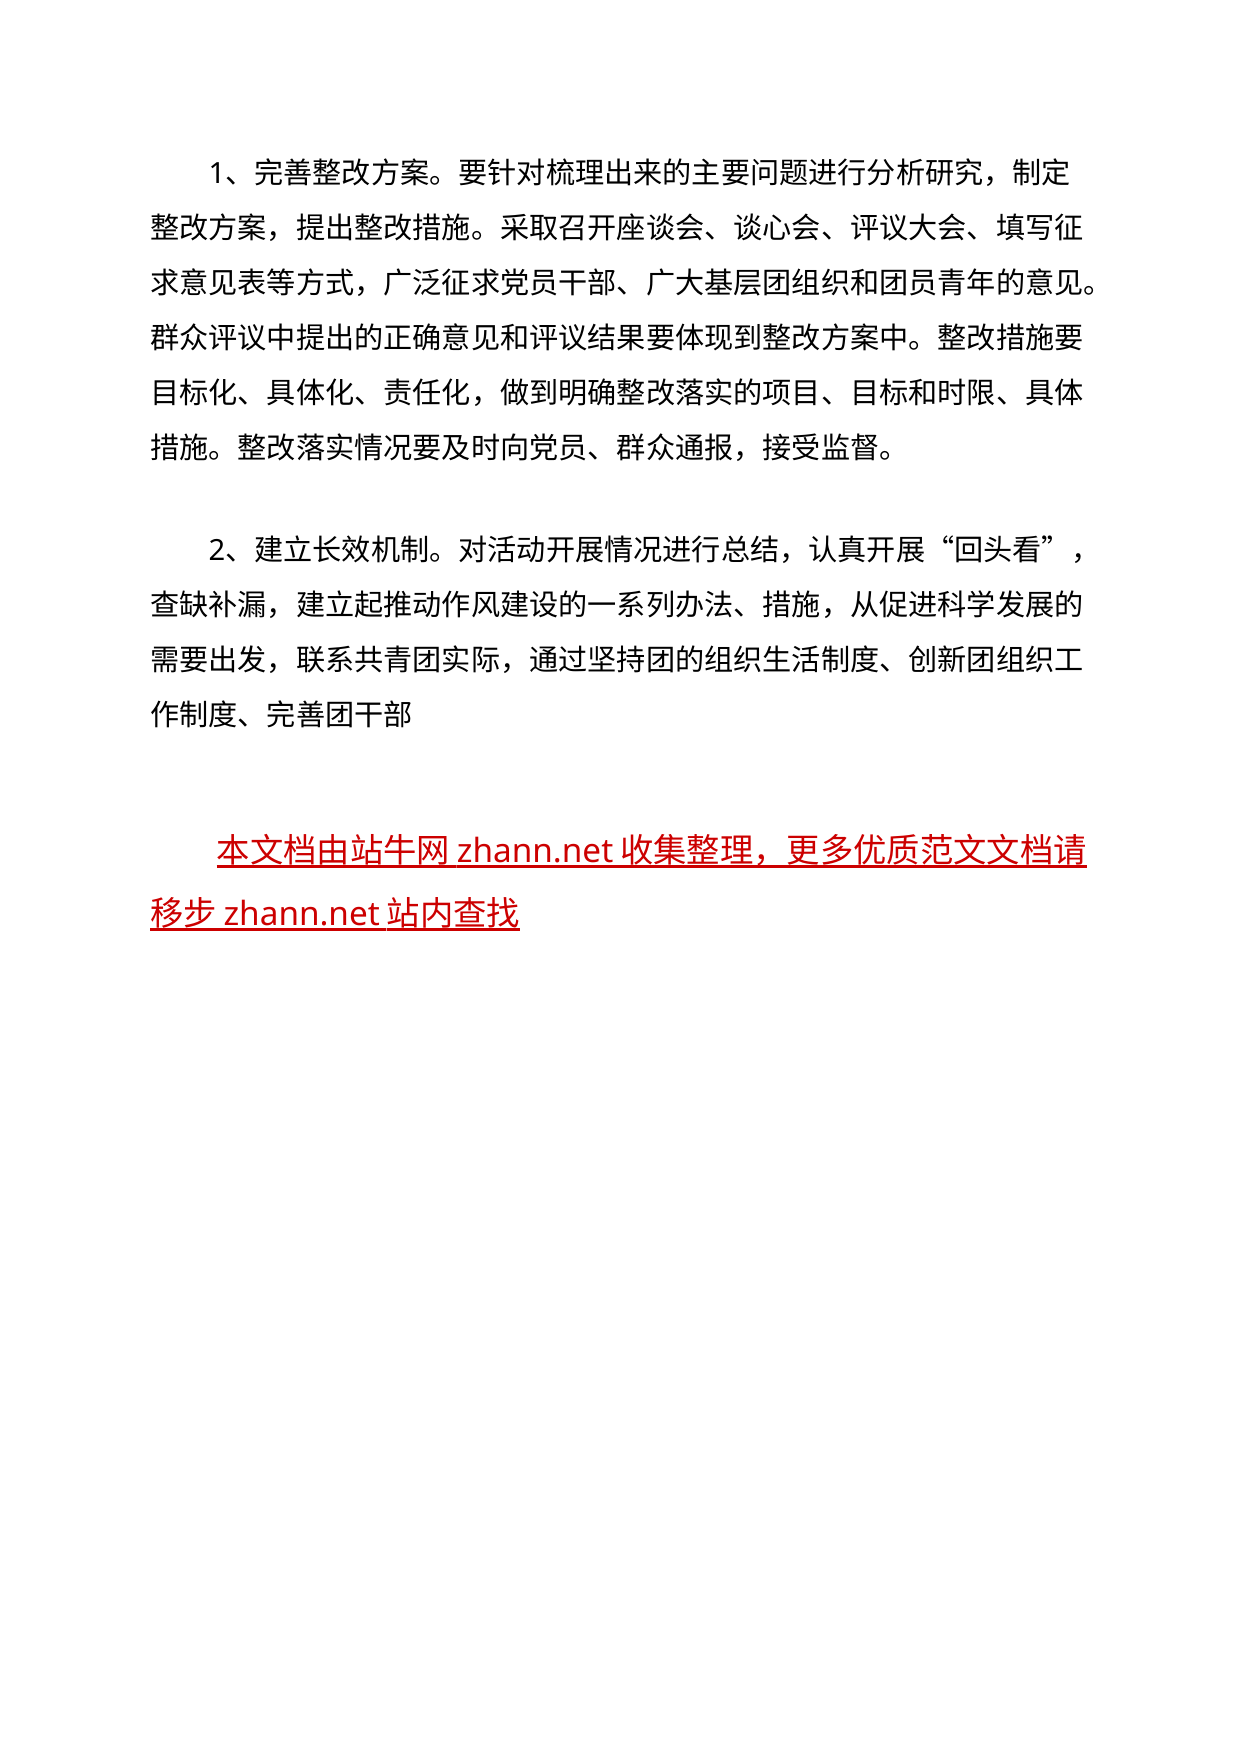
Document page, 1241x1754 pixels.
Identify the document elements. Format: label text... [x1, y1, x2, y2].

text 本文档由站牛网zhann.net收集整理，更多优质范文文档请移步zhann.net站内查找 [150, 824, 1090, 935]
text 2、建立长效机制。对活动开展情况进行总结，认真开展“回头看”，查缺补漏，建立起推动作风建设的一系列办法、措施，从促进科学发展的需要出发，联系共青团实际，通过坚持团的组织生活制度、创新团组织工作制度、完善团干部 [150, 526, 1090, 733]
text 1、完善整改方案。要针对梳理出来的主要问题进行分析研究，制定整改方案，提出整改措施。采取召开座谈会、谈心会、评议大会、填写征求意见表等方式，广泛征求党员干部、广大基层团组织和团员青年的意见。群众评议中提出的正确意见和评议结果要体现到整改方案中。整改措施要目标化、具体化、责任化，做到明确整改落实的项目、目标和时限、具体措施。整改落实情况要及时向党员、群众通报，接受监督。 [150, 150, 1090, 467]
